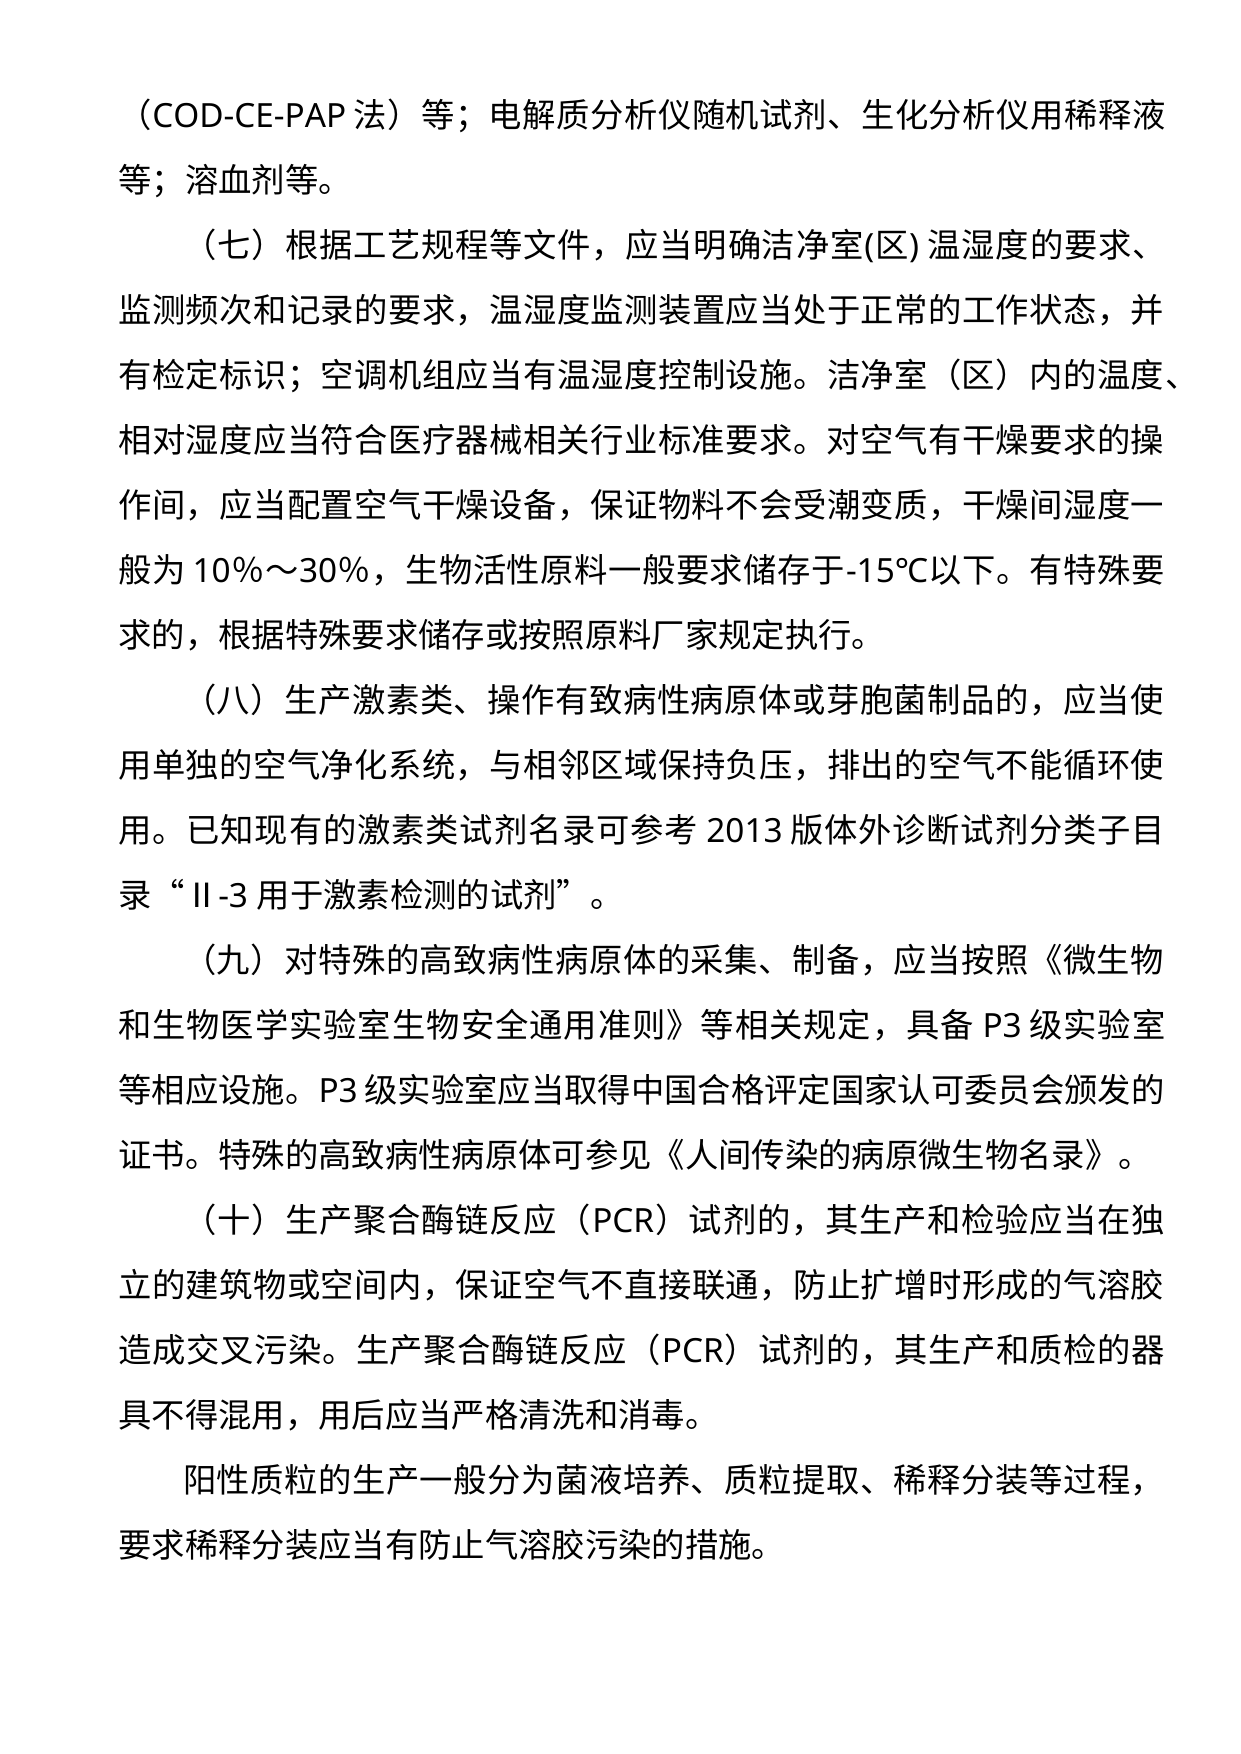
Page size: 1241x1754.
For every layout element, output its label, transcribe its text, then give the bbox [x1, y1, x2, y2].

text （七）根据工艺规程等文件，应当明确洁净室(区) 温湿度的要求、监测频次和记录的要求，温湿度监测装置应当处于正常的工作状态，并有检定标识；空调机组应当有温湿度控制设施。洁净室（区）内的温度、相对湿度应当符合医疗器械相关行业标准要求。对空气有干燥要求的操作间，应当配置空气干燥设备，保证物料不会受潮变质，干燥间湿度一般为10％～30％，生物活性原料一般要求储存于-15℃以下。有特殊要求的，根据特殊要求储存或按照原料厂家规定执行。 [118, 211, 1165, 666]
text （九）对特殊的高致病性病原体的采集、制备，应当按照《微生物和生物医学实验室生物安全通用准则》等相关规定，具备P3级实验室等相应设施。P3级实验室应当取得中国合格评定国家认可委员会颁发的证书。特殊的高致病性病原体可参见《人间传染的病原微生物名录》。 [118, 926, 1165, 1186]
text 阳性质粒的生产一般分为菌液培养、质粒提取、稀释分装等过程，要求稀释分装应当有防止气溶胶污染的措施。 [118, 1446, 1165, 1576]
text （八）生产激素类、操作有致病性病原体或芽胞菌制品的，应当使用单独的空气净化系统，与相邻区域保持负压，排出的空气不能循环使用。已知现有的激素类试剂名录可参考2013版体外诊断试剂分类子目录“Ⅱ-3 用于激素检测的试剂”。 [118, 666, 1165, 926]
text （十）生产聚合酶链反应（PCR）试剂的，其生产和检验应当在独立的建筑物或空间内，保证空气不直接联通，防止扩增时形成的气溶胶造成交叉污染。生产聚合酶链反应（PCR）试剂的，其生产和质检的器具不得混用，用后应当严格清洗和消毒。 [118, 1186, 1165, 1446]
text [118, 81, 1165, 211]
